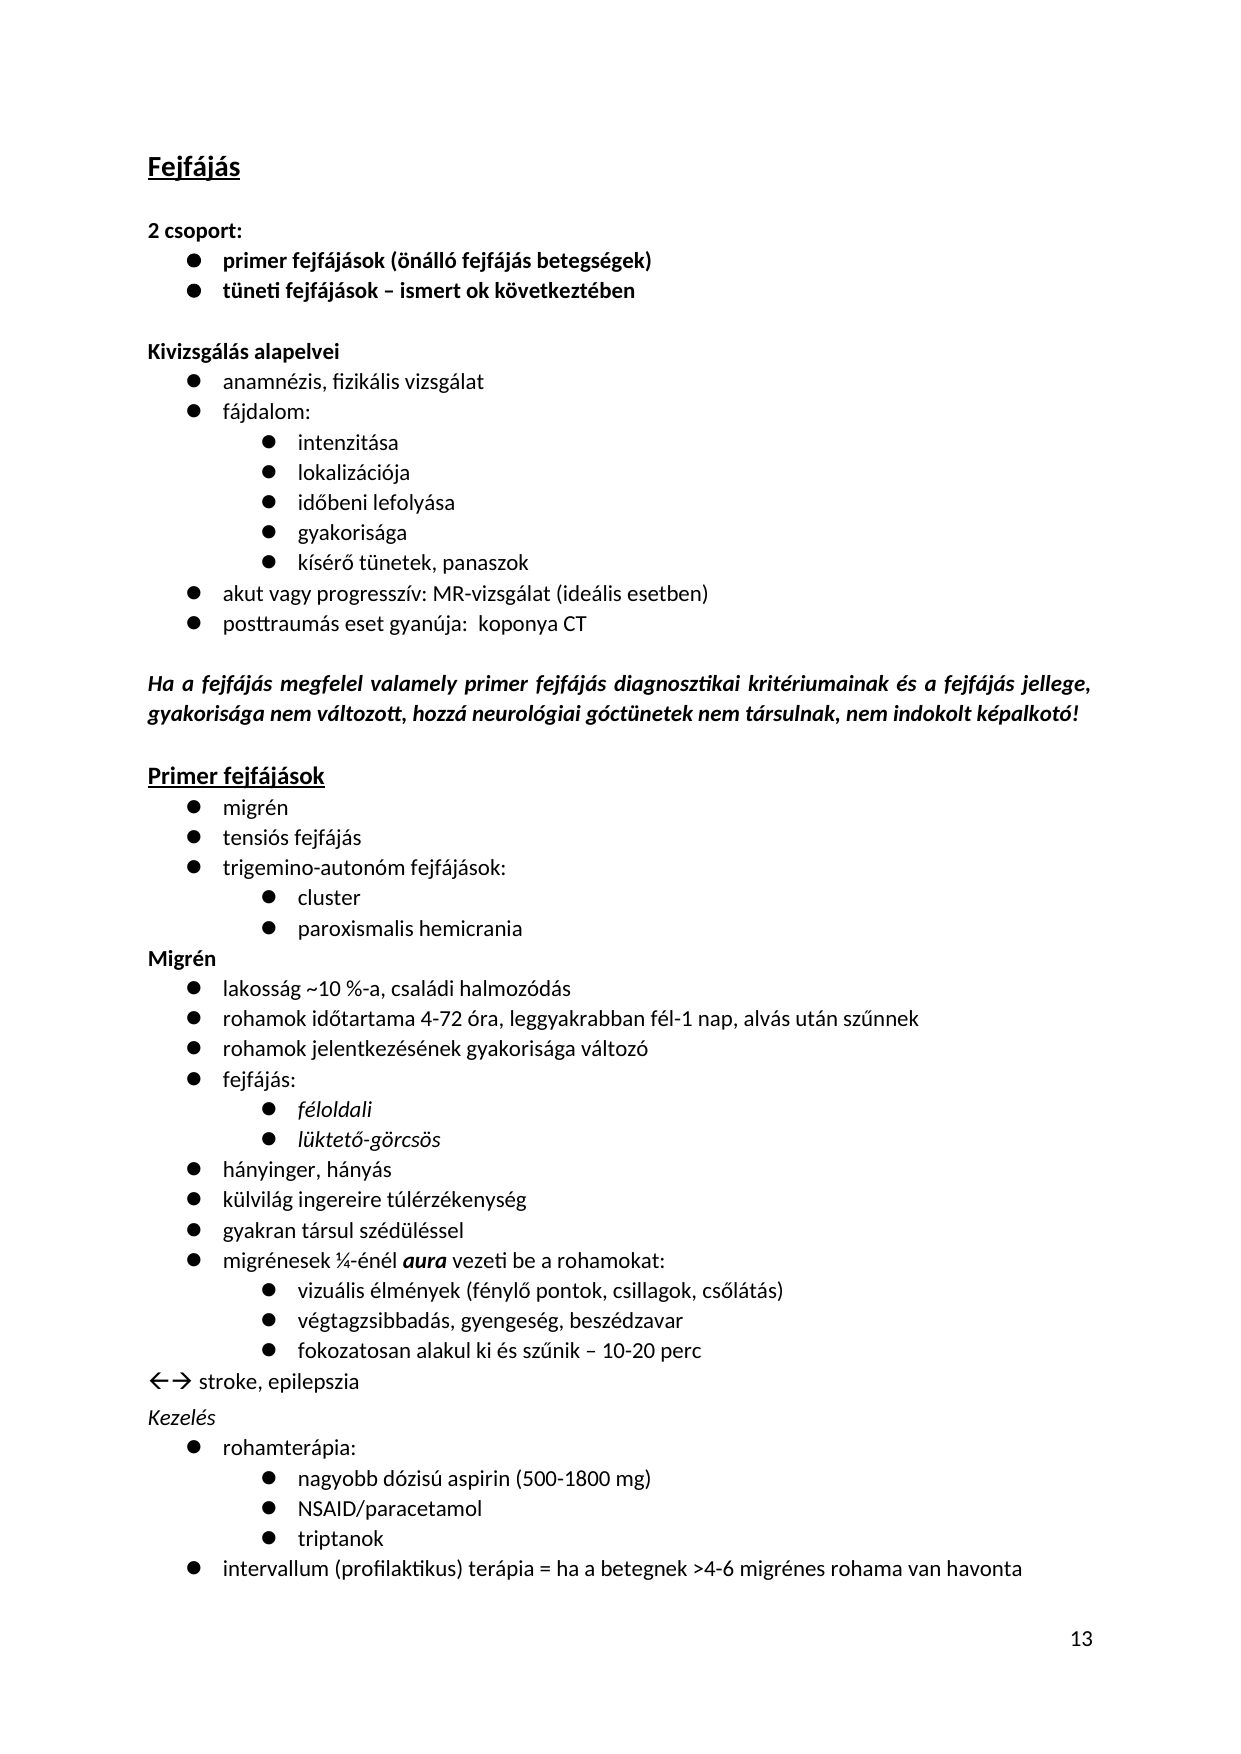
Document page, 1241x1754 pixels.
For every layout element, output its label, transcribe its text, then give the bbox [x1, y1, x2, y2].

list akut vagy progresszív: MR-vizsgálat (ideális esetben) [185, 579, 1093, 607]
list NSAID/paracetamol [260, 1494, 1093, 1522]
list rohamok jelentkezésének gyakorisága változó [185, 1034, 1093, 1063]
list fájdalom: [185, 397, 1093, 426]
list féloldali [260, 1095, 1093, 1123]
subtitle Fejfájás [148, 148, 1093, 183]
text Kezelés [148, 1403, 1093, 1431]
list posttraumás eset gyanúja: koponya CT [185, 609, 1093, 637]
list rohamterápia: [185, 1433, 1093, 1462]
text stroke, epilepszia [148, 1367, 1093, 1395]
list fejfájás: [185, 1065, 1093, 1093]
text 2 csoport: [148, 216, 1093, 244]
list primer fejfájások (önálló fejfájás betegségek) [185, 246, 1093, 274]
text Primer fejfájások [148, 760, 1093, 791]
list nagyobb dózisú aspirin (500-1800 mg) [260, 1464, 1093, 1492]
list tüneti fejfájások – ismert ok következtében [185, 277, 1093, 305]
list vizuális élmények (fénylő pontok, csillagok, csőlátás) [260, 1276, 1093, 1304]
list tensiós fejfájás [185, 823, 1093, 851]
text Kivizsgálás alapelvei [148, 337, 1093, 365]
text Migrén [148, 944, 1093, 972]
list lakosság ~10 %-a, családi halmozódás [185, 974, 1093, 1002]
list rohamok időtartama 4-72 óra, leggyakrabban fél-1 nap, alvás után szűnnek [185, 1004, 1093, 1032]
list külvilág ingereire túlérzékenység [185, 1186, 1093, 1214]
list trigemino-autonóm fejfájások: [185, 853, 1093, 881]
list intenzitása [260, 428, 1093, 456]
list anamnézis, fizikális vizsgálat [185, 367, 1093, 395]
list kísérő tünetek, panaszok [260, 548, 1093, 577]
list migrénesek ¼-énél aura vezeti be a rohamokat: [185, 1246, 1093, 1274]
list lüktető-görcsös [260, 1125, 1093, 1153]
list hányinger, hányás [185, 1155, 1093, 1183]
list fokozatosan alakul ki és szűnik – 10-20 perc [260, 1337, 1093, 1365]
list lokalizációja [260, 458, 1093, 486]
list cluster [260, 883, 1093, 912]
text Ha a fejfájás megfelel valamely primer fejfájás diagnosztikai kritériumainak és a fejfájás jellege, gyakorisága nem változott, hozzá neurológiai góctünetek nem társulnak, nem indokolt képalkotó! [148, 669, 1093, 728]
list gyakorisága [260, 518, 1093, 546]
list migrén [185, 793, 1093, 821]
list paroxismalis hemicrania [260, 914, 1093, 942]
list intervallum (profilaktikus) terápia = ha a betegnek >4-6 migrénes rohama van havonta [185, 1554, 1093, 1582]
list gyakran társul szédüléssel [185, 1216, 1093, 1244]
list triptanok [260, 1524, 1093, 1552]
list végtagzsibbadás, gyengeség, beszédzavar [260, 1306, 1093, 1334]
list időbeni lefolyása [260, 488, 1093, 516]
